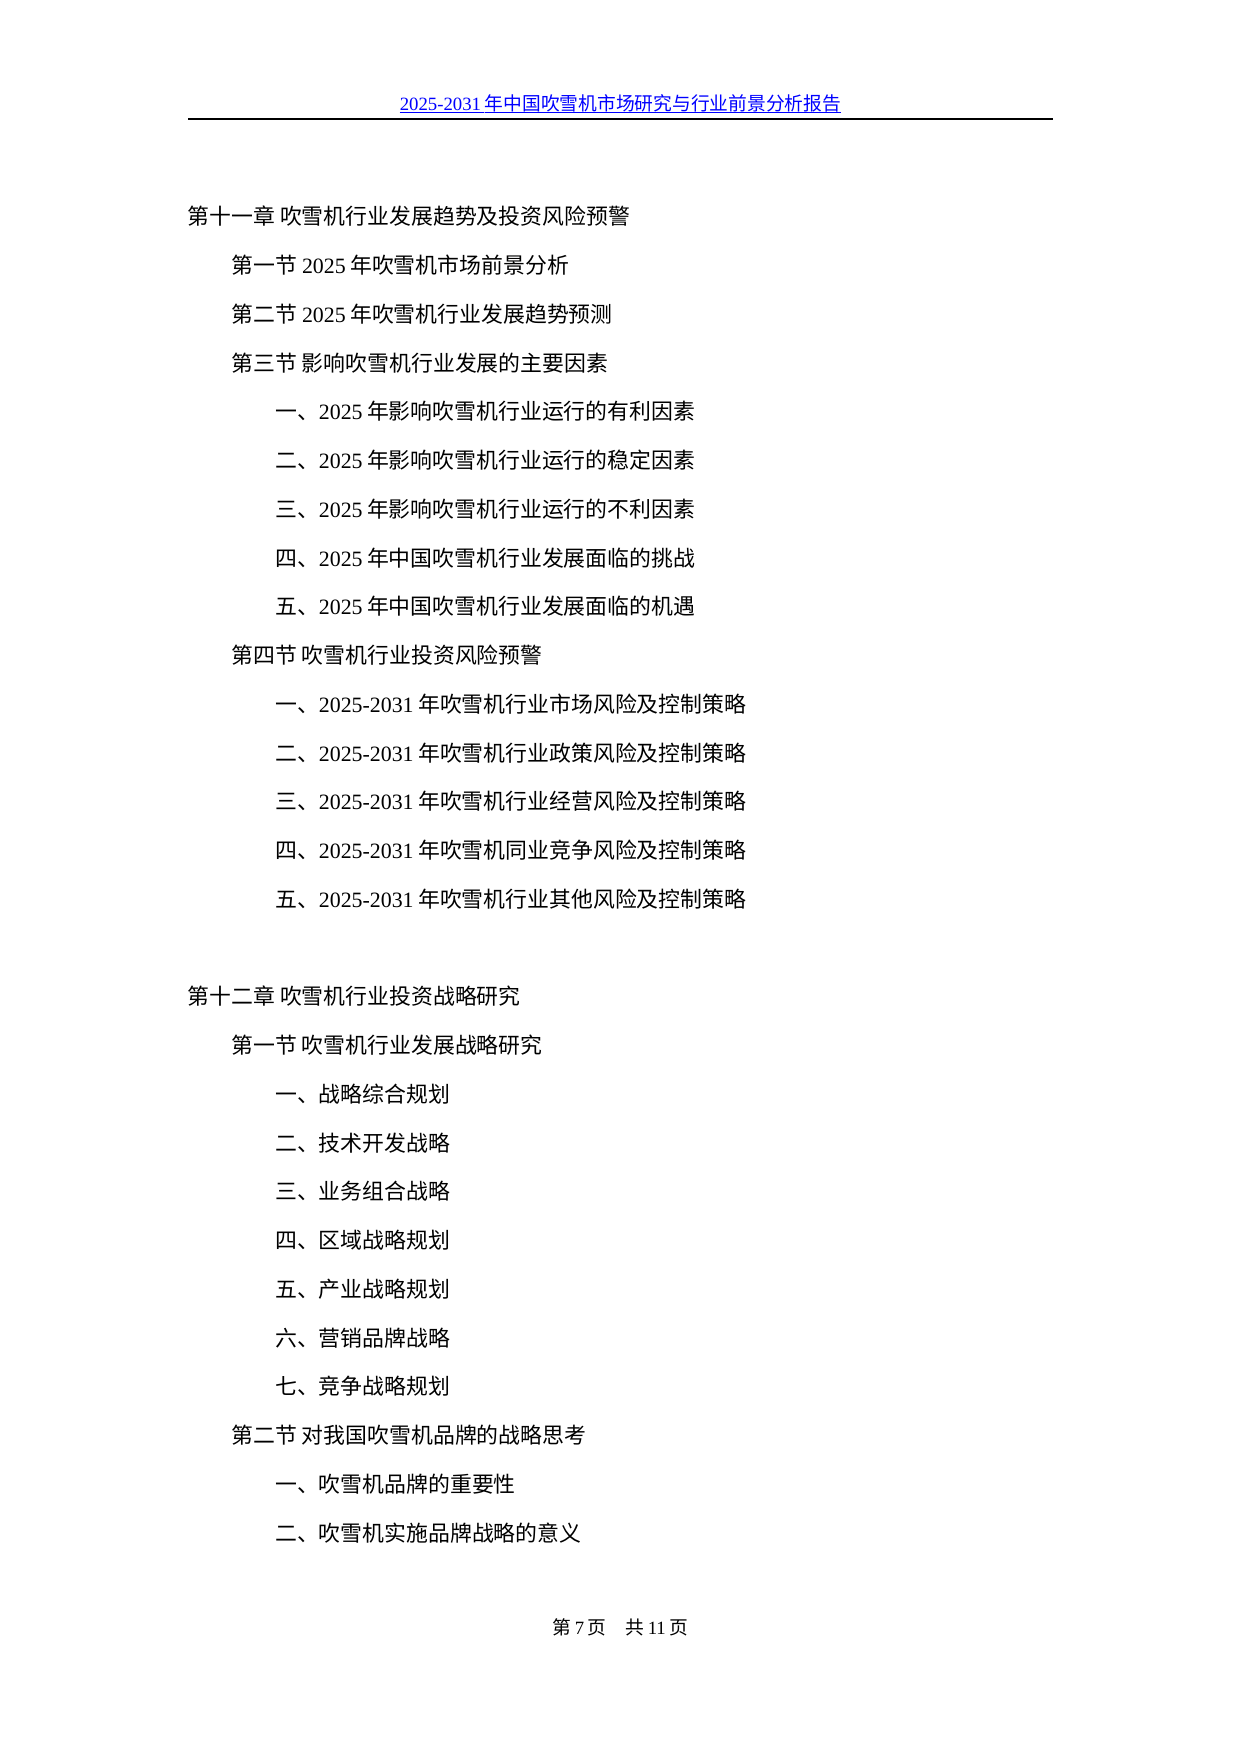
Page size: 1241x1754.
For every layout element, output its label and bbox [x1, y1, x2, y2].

text [187, 150, 1053, 1548]
